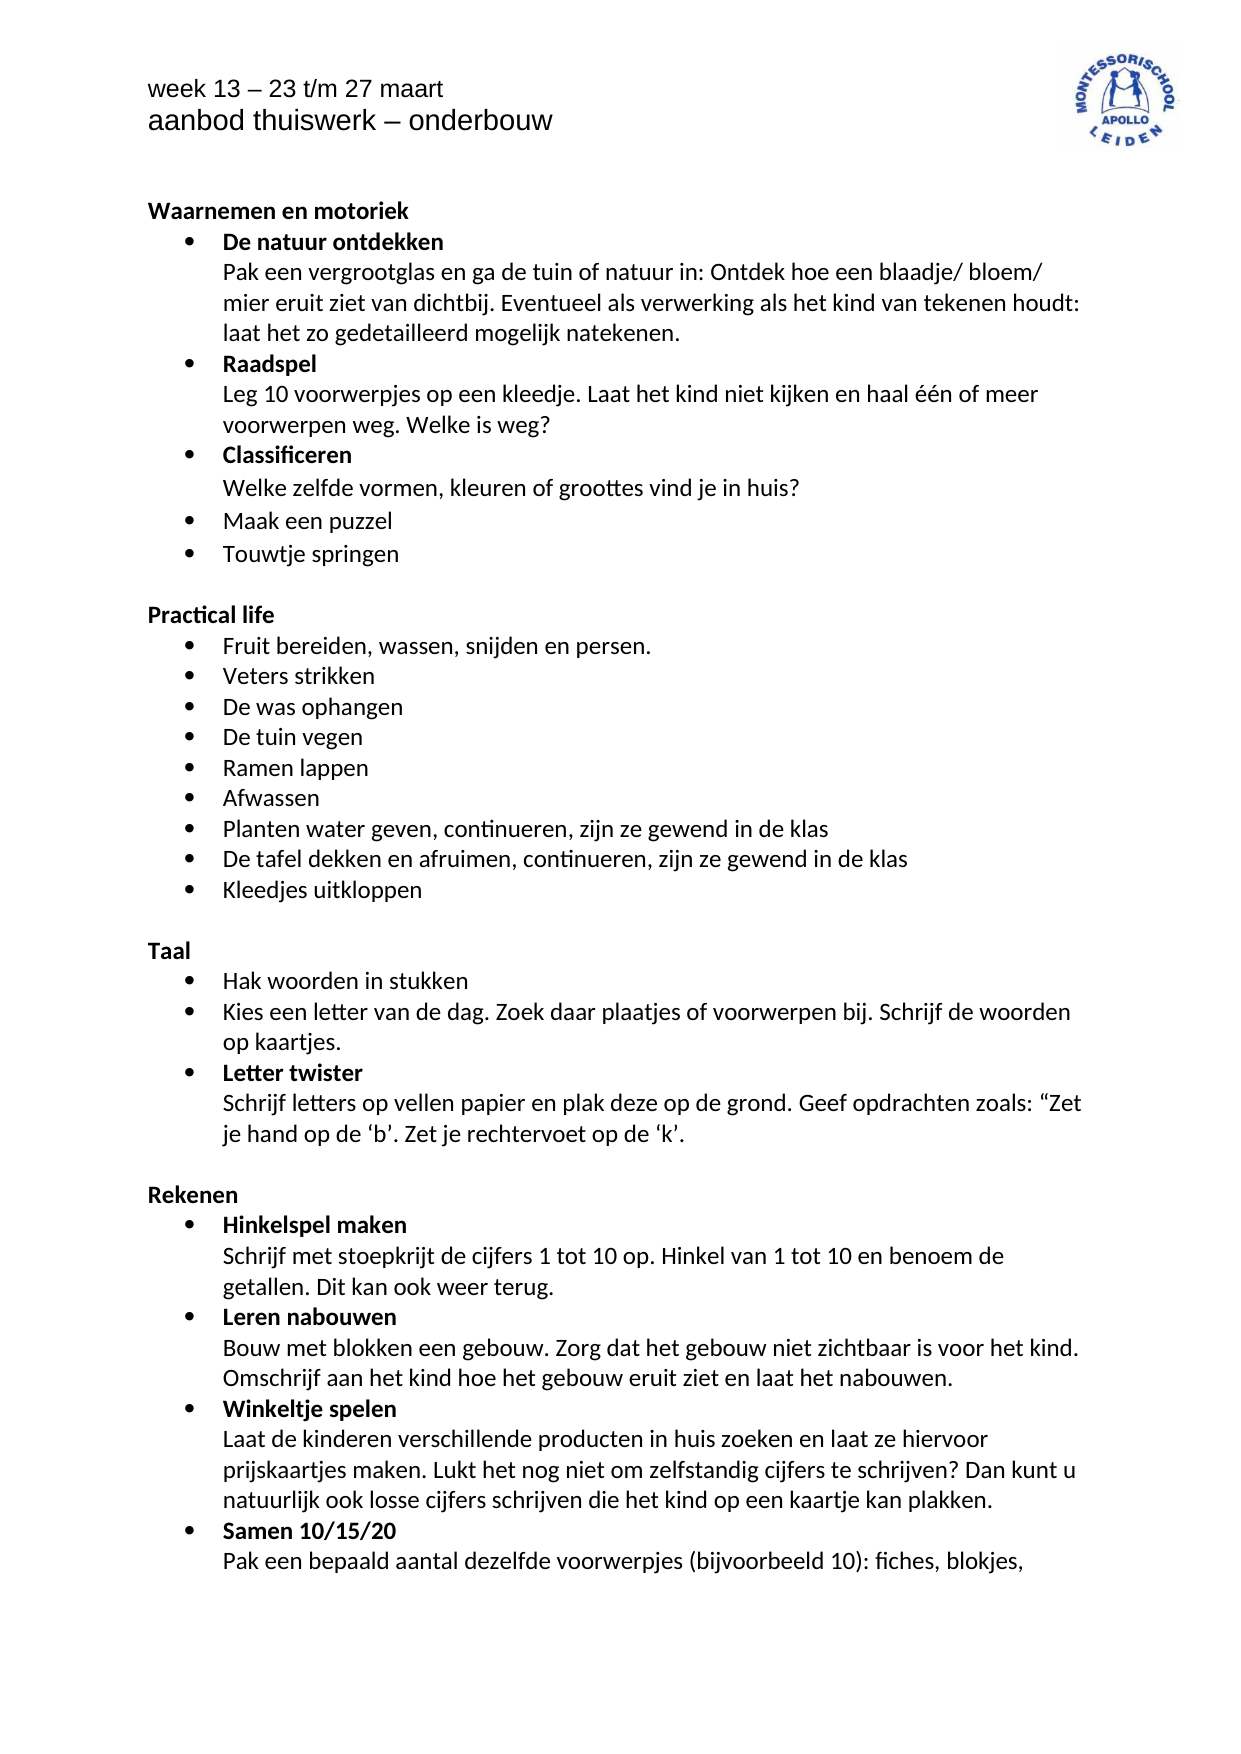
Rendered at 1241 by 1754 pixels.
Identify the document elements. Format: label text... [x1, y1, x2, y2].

list De tafel dekken en afruimen, continueren, zijn ze gewend in de klas [185, 843, 1093, 874]
list De natuur ontdekken Pak een vergrootglas en ga de tuin of natuur in: Ontdek hoe een blaadje/ bloem/ mier eruit ziet van dichtbij. Eventueel als verwerking als het kind van tekenen houdt: laat het zo gedetailleerd mogelijk natekenen. [185, 226, 1093, 348]
list Afwassen [185, 782, 1093, 813]
text Taal [148, 935, 1093, 966]
text Practical life [148, 599, 1093, 630]
list Kleedjes uitkloppen [185, 874, 1093, 904]
list Raadspel Leg 10 voorwerpjes op een kleedje. Laat het kind niet kijken en haal één of meer voorwerpen weg. Welke is weg? [185, 348, 1093, 439]
picture [1062, 42, 1190, 159]
text Waarnemen en motoriek [148, 195, 1093, 226]
list Fruit bereiden, wassen, snijden en persen. [185, 630, 1093, 660]
list Hinkelspel maken [185, 1210, 1093, 1240]
list Schrijf met stoepkrijt de cijfers 1 tot 10 op. Hinkel van 1 tot 10 en benoem de getallen. Dit kan ook weer terug. [223, 1240, 1093, 1301]
text Rekenen [148, 1179, 1093, 1210]
list Ramen lappen [185, 752, 1093, 782]
list Maak een puzzel [185, 505, 1093, 536]
list Veters strikken [185, 660, 1093, 691]
list Hak woorden in stukken [185, 966, 1093, 996]
list De tuin vegen [185, 721, 1093, 752]
list Kies een letter van de dag. Zoek daar plaatjes of voorwerpen bij. Schrijf de woorden op kaartjes. [185, 996, 1093, 1057]
list Touwtje springen [185, 538, 1093, 569]
list Planten water geven, continueren, zijn ze gewend in de klas [185, 813, 1093, 843]
list Leren nabouwen Bouw met blokken een gebouw. Zorg dat het gebouw niet zichtbaar is voor het kind. Omschrijf aan het kind hoe het gebouw eruit ziet en laat het nabouwen. [185, 1301, 1093, 1393]
list De was ophangen [185, 691, 1093, 721]
list Letter twister Schrijf letters op vellen papier en plak deze op de grond. Geef opdrachten zoals: “Zet je hand op de ‘b’. Zet je rechtervoet op de ‘k’. [185, 1057, 1093, 1149]
list Classificeren Welke zelfde vormen, kleuren of groottes vind je in huis? [185, 439, 1093, 503]
list Winkeltje spelen Laat de kinderen verschillende producten in huis zoeken en laat ze hiervoor prijskaartjes maken. Lukt het nog niet om zelfstandig cijfers te schrijven? Dan kunt u natuurlijk ook losse cijfers schrijven die het kind op een kaartje kan plakken. [185, 1393, 1093, 1515]
